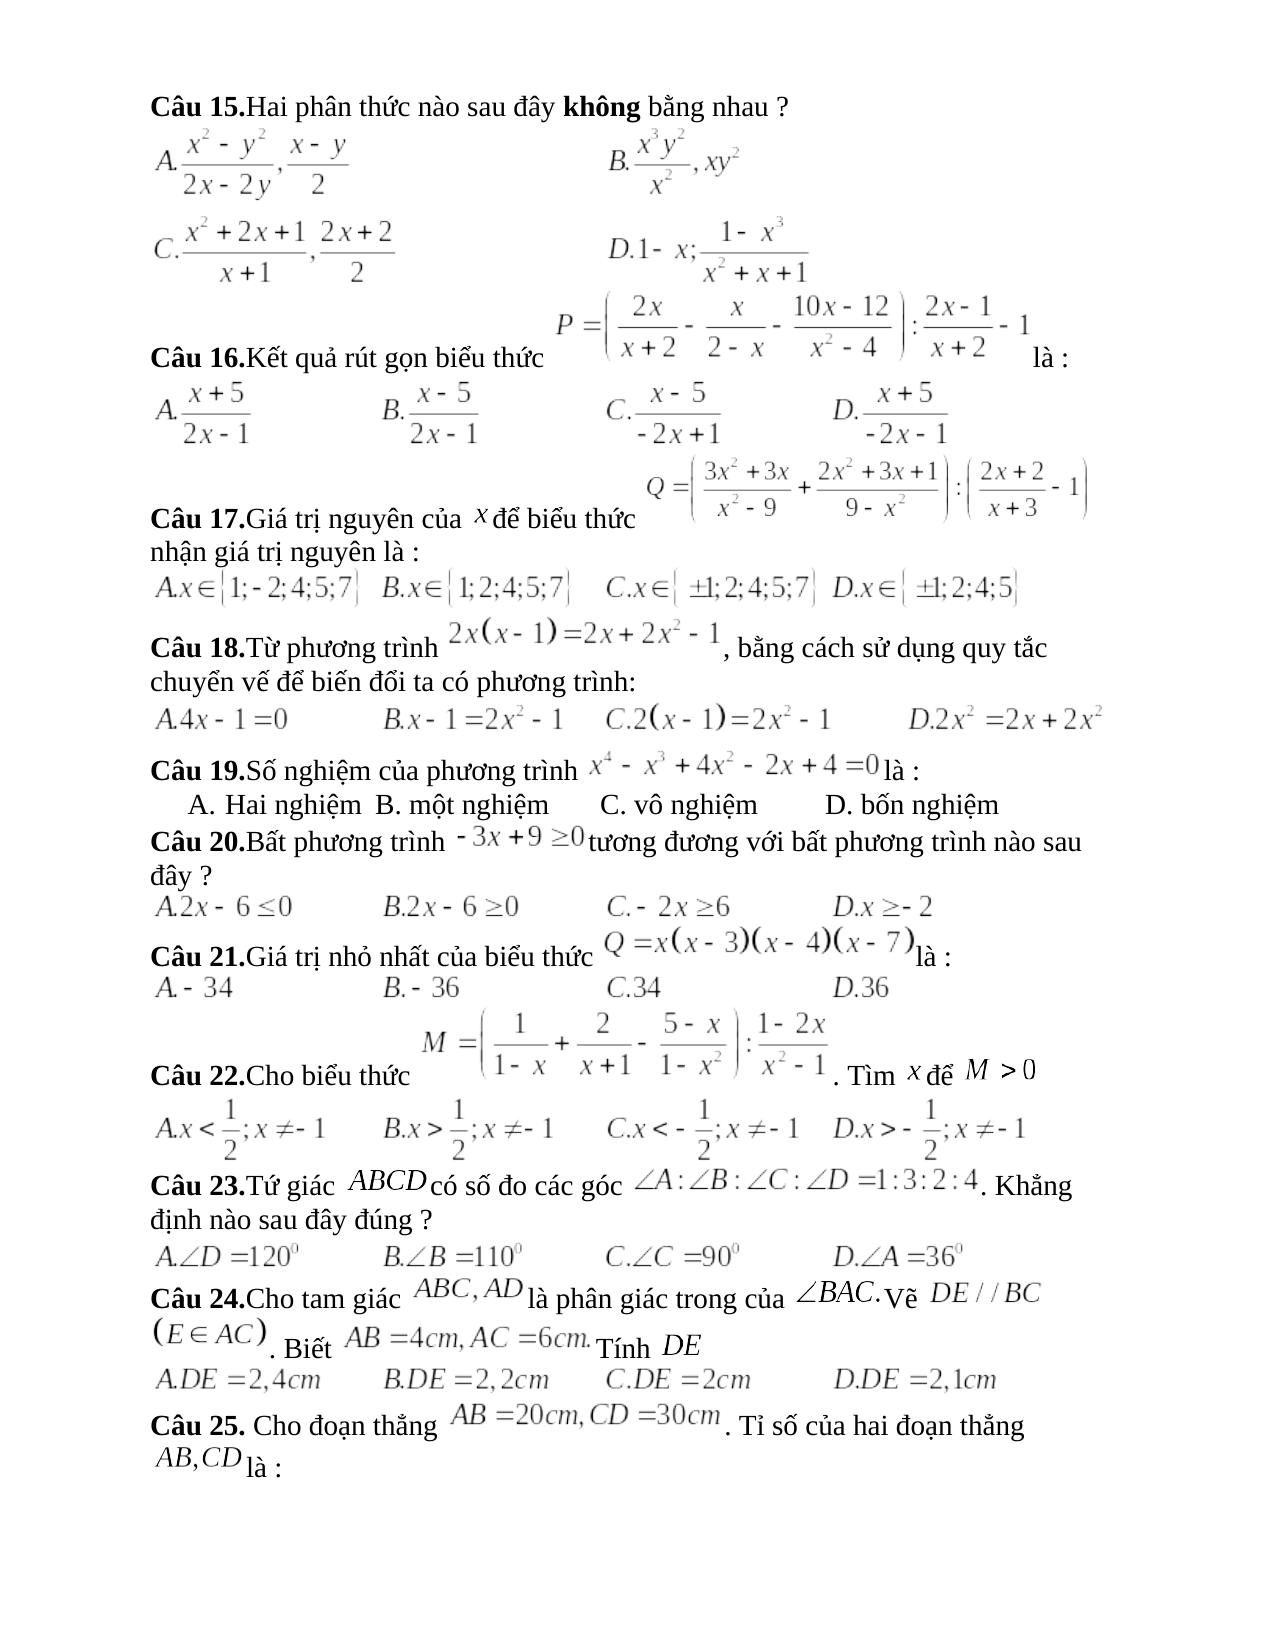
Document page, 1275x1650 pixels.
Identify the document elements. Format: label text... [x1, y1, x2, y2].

text Câu 21.Giá trị nhỏ nhất của biểu thức là : [150, 923, 1125, 973]
text Câu 18.Từ phương trình , bằng cách sử dụng quy tắc chuyển vế để biến đổi ta có phương trình: [150, 612, 1125, 697]
text Câu 16.Kết quả rút gọn biểu thức là : [150, 287, 1125, 374]
text Câu 23.Tứ giác có số đo các góc . Khẳng định nào sau đây đúng ? [150, 1164, 1125, 1235]
text Câu 20.Bất phương trình tương đương với bất phương trình nào sau đây ? [150, 820, 1125, 891]
list Hai nghiệm B. một nghiệm C. vô nghiệm D. bốn nghiệm [187, 787, 1125, 820]
text Câu 25. Cho đoạn thẳng . Tỉ số của hai đoạn thẳng là : [150, 1400, 1125, 1483]
text Câu 15.Hai phân thức nào sau đây không bằng nhau ? [150, 89, 1125, 122]
text Câu 19.Số nghiệm của phương trình là : [150, 743, 1125, 787]
text Câu 22.Cho biểu thức . Tìm để [150, 1004, 1125, 1091]
text Câu 17.Giá trị nguyên của để biểu thức nhận giá trị nguyên là : [150, 449, 1125, 568]
text Câu 24.Cho tam giác là phân giác trong của Vẽ . Biết Tính [150, 1273, 1125, 1364]
